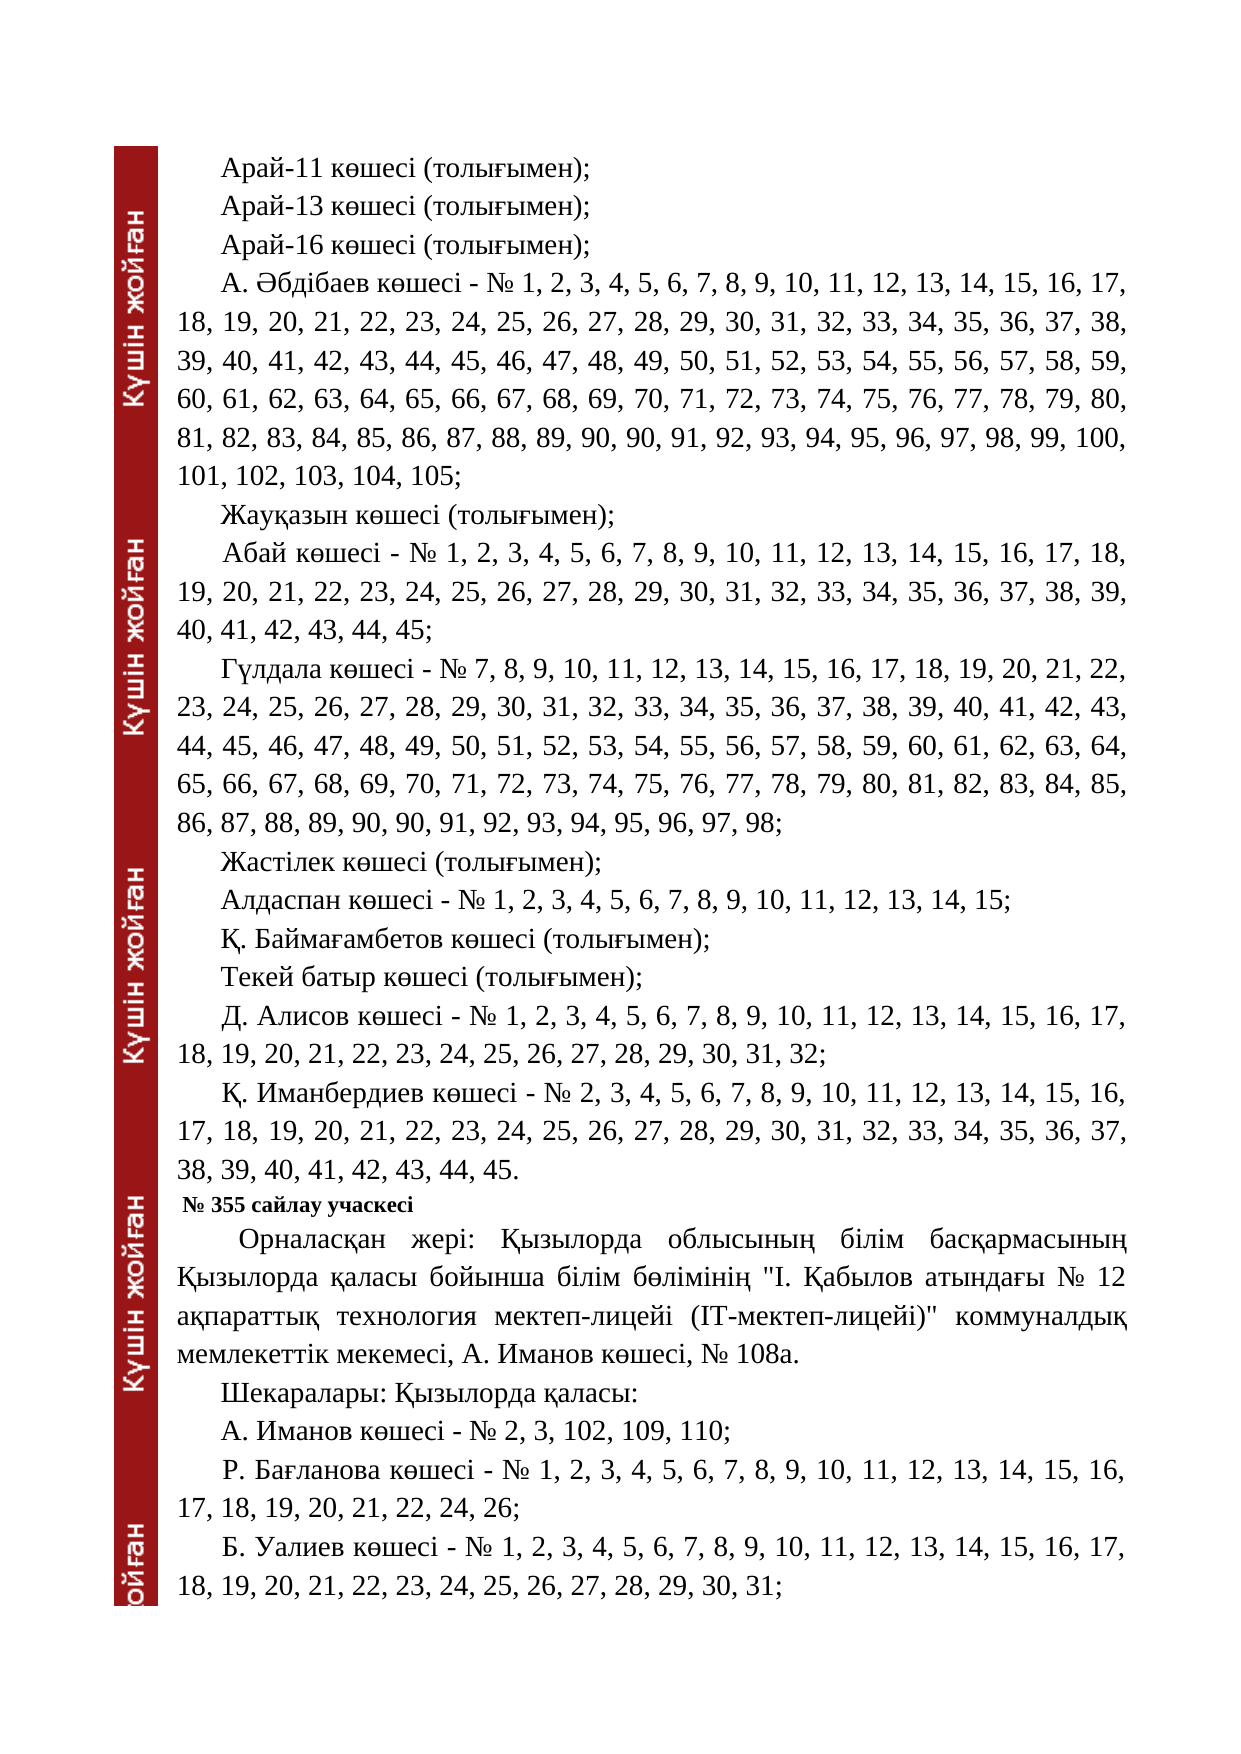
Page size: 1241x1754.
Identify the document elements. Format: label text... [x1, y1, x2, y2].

text Арай-11 көшесі (толығымен); [112, 150, 1128, 183]
picture [114, 1524, 158, 1529]
picture [114, 146, 158, 150]
picture [114, 261, 158, 266]
picture [114, 916, 158, 921]
picture [114, 1370, 158, 1375]
picture [114, 993, 158, 998]
text Жастілек көшесі (толығымен); [112, 844, 1128, 877]
text Д. Алисов көшесі - № 1, 2, 3, 4, 5, 6, 7, 8, 9, 10, 11, 12, 13, 14, 15, 16, 17, 18, 19, 20, 21, 22, 23, 24, 25, 26, 27, 28, 29, 30, 31, 32; [112, 998, 1128, 1070]
picture [114, 1408, 158, 1413]
picture [114, 877, 158, 882]
text Қ. Иманбердиев көшесі - № 2, 3, 4, 5, 6, 7, 8, 9, 10, 11, 12, 13, 14, 15, 16, 17, 18, 19, 20, 21, 22, 23, 24, 25, 26, 27, 28, 29, 30, 31, 32, 33, 34, 35, 36, 37, 38, 39, 40, 41, 42, 43, 44, 45. [112, 1075, 1128, 1186]
text Орналасқан жері: Қызылорда облысының білім басқармасының Қызылорда қаласы бойынша білім бөлімінің "І. Қабылов атындағы № 12 ақпараттық технология мектеп-лицейі (IT-мектеп-лицейі)" коммуналдық мемлекеттік мекемесі, А. Иманов көшесі, № 108а. [112, 1221, 1128, 1370]
picture [114, 530, 158, 535]
picture [114, 1447, 158, 1452]
picture [114, 646, 158, 651]
text А. Әбдібаев көшесі - № 1, 2, 3, 4, 5, 6, 7, 8, 9, 10, 11, 12, 13, 14, 15, 16, 17, 18, 19, 20, 21, 22, 23, 24, 25, 26, 27, 28, 29, 30, 31, 32, 33, 34, 35, 36, 37, 38, 39, 40, 41, 42, 43, 44, 45, 46, 47, 48, 49, 50, 51, 52, 53, 54, 55, 56, 57, 58, 59, 60, 61, 62, 63, 64, 65, 66, 67, 68, 69, 70, 71, 72, 73, 74, 75, 76, 77, 78, 79, 80, 81, 82, 83, 84, 85, 86, 87, 88, 89, 90, 90, 91, 92, 93, 94, 95, 96, 97, 98, 99, 100, 101, 102, 103, 104, 105; [112, 266, 1128, 492]
picture [114, 1217, 158, 1221]
text Жауқазын көшесі (толығымен); [112, 497, 1128, 530]
picture [114, 1070, 158, 1075]
text Абай көшесі - № 1, 2, 3, 4, 5, 6, 7, 8, 9, 10, 11, 12, 13, 14, 15, 16, 17, 18, 19, 20, 21, 22, 23, 24, 25, 26, 27, 28, 29, 30, 31, 32, 33, 34, 35, 36, 37, 38, 39, 40, 41, 42, 43, 44, 45; [112, 535, 1128, 646]
text Б. Уалиев көшесі - № 1, 2, 3, 4, 5, 6, 7, 8, 9, 10, 11, 12, 13, 14, 15, 16, 17, 18, 19, 20, 21, 22, 23, 24, 25, 26, 27, 28, 29, 30, 31; [112, 1529, 1128, 1601]
picture [114, 1186, 158, 1191]
text Арай-13 көшесі (толығымен); [112, 188, 1128, 222]
text Текей батыр көшесі (толығымен); [112, 959, 1128, 993]
picture [114, 839, 158, 844]
picture [114, 954, 158, 959]
text Гүлдала көшесі - № 7, 8, 9, 10, 11, 12, 13, 14, 15, 16, 17, 18, 19, 20, 21, 22, 23, 24, 25, 26, 27, 28, 29, 30, 31, 32, 33, 34, 35, 36, 37, 38, 39, 40, 41, 42, 43, 44, 45, 46, 47, 48, 49, 50, 51, 52, 53, 54, 55, 56, 57, 58, 59, 60, 61, 62, 63, 64, 65, 66, 67, 68, 69, 70, 71, 72, 73, 74, 75, 76, 77, 78, 79, 80, 81, 82, 83, 84, 85, 86, 87, 88, 89, 90, 90, 91, 92, 93, 94, 95, 96, 97, 98; [112, 651, 1128, 839]
picture [114, 1601, 158, 1606]
picture [114, 492, 158, 497]
text Р. Бағланова көшесі - № 1, 2, 3, 4, 5, 6, 7, 8, 9, 10, 11, 12, 13, 14, 15, 16, 17, 18, 19, 20, 21, 22, 24, 26; [112, 1452, 1128, 1524]
text Арай-16 көшесі (толығымен); [112, 227, 1128, 261]
text Шекаралары: Қызылорда қаласы: [112, 1375, 1128, 1408]
picture [114, 222, 158, 227]
text Қ. Баймағамбетов көшесі (толығымен); [112, 921, 1128, 954]
picture [114, 183, 158, 188]
text Алдаспан көшесі - № 1, 2, 3, 4, 5, 6, 7, 8, 9, 10, 11, 12, 13, 14, 15; [112, 882, 1128, 916]
text № 355 сайлау учаскесi [112, 1191, 1128, 1217]
text А. Иманов көшесі - № 2, 3, 102, 109, 110; [112, 1413, 1128, 1447]
